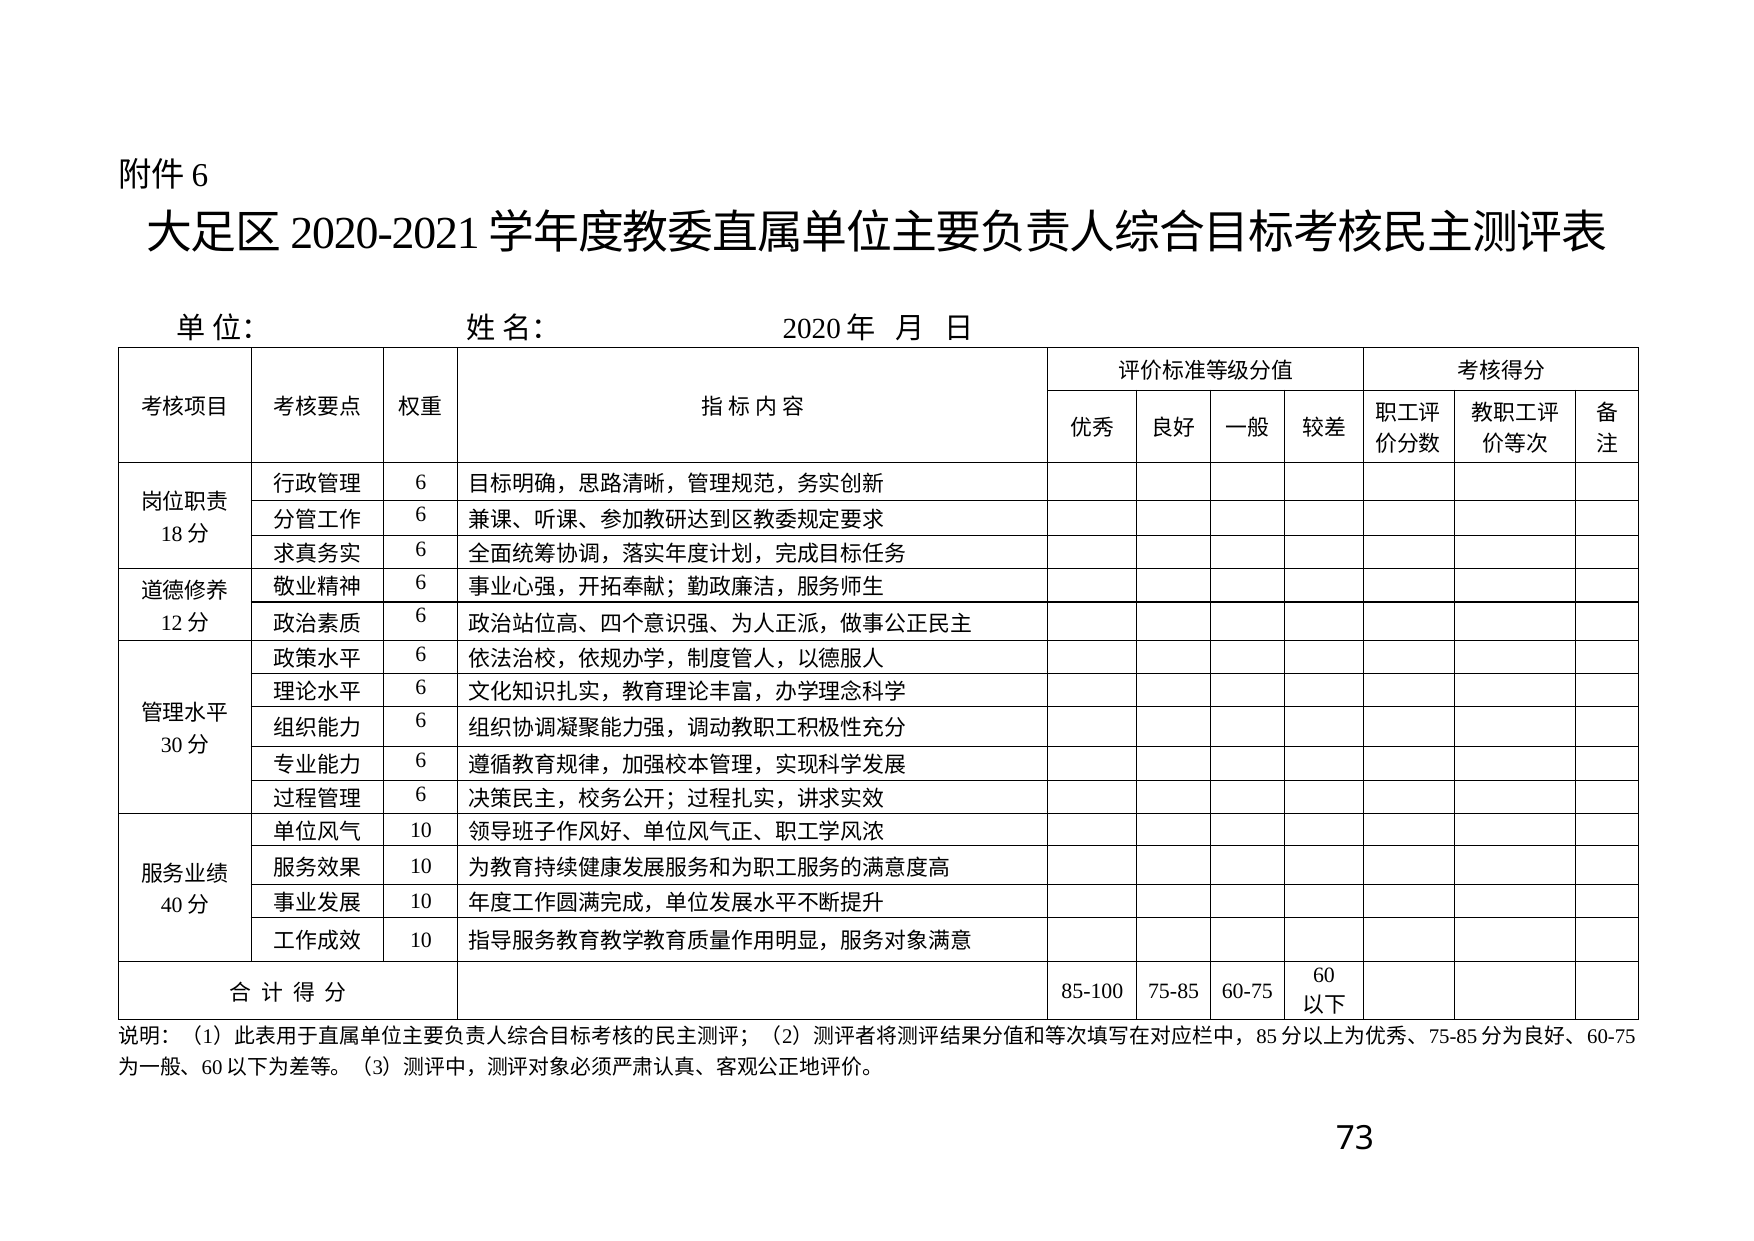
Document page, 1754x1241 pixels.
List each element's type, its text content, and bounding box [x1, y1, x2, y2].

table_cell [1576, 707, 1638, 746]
table_cell 职工评价分数 [1364, 391, 1454, 462]
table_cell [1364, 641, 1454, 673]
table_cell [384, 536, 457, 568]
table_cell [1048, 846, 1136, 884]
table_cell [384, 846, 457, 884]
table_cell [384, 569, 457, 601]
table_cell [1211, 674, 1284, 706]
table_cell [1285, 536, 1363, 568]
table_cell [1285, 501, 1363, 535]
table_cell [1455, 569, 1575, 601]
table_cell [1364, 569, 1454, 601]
table_header 指 标 内 容 [458, 348, 1047, 462]
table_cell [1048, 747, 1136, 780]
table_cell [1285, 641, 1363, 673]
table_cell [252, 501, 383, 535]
table_cell 优秀 [1048, 391, 1136, 462]
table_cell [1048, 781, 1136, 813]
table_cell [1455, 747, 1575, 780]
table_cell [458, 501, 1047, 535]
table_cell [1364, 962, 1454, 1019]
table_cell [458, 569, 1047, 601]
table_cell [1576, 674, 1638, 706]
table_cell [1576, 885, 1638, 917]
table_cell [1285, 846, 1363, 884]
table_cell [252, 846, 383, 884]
table_cell [1048, 463, 1136, 500]
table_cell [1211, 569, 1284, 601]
table_cell 行政管理 [252, 463, 383, 500]
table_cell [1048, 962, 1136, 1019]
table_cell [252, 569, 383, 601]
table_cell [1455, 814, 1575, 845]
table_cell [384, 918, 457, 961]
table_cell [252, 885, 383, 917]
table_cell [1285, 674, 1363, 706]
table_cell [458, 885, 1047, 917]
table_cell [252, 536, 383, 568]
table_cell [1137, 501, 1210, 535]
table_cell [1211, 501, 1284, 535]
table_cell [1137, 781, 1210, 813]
table_cell [1137, 463, 1210, 500]
table_cell [1285, 463, 1363, 500]
table_cell 备注 [1576, 391, 1638, 462]
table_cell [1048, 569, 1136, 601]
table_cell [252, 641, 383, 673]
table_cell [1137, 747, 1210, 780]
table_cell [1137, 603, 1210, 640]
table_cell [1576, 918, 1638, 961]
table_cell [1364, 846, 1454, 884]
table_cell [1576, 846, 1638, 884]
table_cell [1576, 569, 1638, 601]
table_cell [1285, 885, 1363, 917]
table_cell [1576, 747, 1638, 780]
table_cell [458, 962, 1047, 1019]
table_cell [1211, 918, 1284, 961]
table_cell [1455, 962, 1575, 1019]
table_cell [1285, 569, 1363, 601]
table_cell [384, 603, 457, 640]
table_cell [1211, 463, 1284, 500]
table_header 考核要点 [252, 348, 383, 462]
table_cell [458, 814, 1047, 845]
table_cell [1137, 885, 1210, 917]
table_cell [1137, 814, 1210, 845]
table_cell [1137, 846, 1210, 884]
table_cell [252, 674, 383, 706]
text 附件6 [118, 148, 1636, 196]
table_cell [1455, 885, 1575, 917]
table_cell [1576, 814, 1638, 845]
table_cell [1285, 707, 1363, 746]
text 单 位： 姓 名： 2020年 月 日 [118, 305, 1636, 347]
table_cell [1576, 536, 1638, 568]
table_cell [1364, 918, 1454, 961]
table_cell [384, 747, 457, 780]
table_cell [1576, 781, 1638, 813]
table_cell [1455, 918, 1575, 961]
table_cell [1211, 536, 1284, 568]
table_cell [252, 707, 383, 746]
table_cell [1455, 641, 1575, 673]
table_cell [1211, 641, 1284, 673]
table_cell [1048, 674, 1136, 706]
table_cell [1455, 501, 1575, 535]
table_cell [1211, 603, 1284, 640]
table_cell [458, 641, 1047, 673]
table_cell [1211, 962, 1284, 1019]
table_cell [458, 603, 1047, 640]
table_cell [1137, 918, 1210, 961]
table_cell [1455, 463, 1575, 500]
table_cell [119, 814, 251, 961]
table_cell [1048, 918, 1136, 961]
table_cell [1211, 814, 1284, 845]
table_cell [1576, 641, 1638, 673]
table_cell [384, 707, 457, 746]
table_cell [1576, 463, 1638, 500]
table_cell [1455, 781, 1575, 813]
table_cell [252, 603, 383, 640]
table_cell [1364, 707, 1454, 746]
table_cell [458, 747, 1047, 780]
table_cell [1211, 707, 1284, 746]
table_cell 良好 [1137, 391, 1210, 462]
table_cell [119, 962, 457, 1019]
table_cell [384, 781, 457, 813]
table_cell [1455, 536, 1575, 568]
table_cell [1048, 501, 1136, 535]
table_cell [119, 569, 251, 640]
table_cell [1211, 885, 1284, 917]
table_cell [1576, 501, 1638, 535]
table_cell [1364, 463, 1454, 500]
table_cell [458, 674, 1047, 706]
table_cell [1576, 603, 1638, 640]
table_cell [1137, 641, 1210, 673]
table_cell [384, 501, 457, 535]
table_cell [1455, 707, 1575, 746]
table_header 考核项目 [119, 348, 251, 462]
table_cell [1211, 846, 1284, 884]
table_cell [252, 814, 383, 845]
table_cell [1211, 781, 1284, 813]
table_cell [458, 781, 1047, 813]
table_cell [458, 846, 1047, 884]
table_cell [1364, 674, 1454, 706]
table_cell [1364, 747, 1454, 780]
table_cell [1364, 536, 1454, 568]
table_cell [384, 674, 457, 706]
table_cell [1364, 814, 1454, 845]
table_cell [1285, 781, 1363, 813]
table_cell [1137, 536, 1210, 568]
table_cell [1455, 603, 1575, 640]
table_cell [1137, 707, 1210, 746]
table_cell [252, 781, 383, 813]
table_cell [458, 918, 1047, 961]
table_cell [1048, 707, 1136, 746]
table_cell 一般 [1211, 391, 1284, 462]
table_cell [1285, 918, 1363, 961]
table_cell 较差 [1285, 391, 1363, 462]
table_header 权重 [384, 348, 457, 462]
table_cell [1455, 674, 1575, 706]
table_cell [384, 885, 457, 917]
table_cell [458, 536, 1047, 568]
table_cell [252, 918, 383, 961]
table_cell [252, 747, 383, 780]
table_cell 目标明确，思路清晰，管理规范，务实创新 [458, 463, 1047, 500]
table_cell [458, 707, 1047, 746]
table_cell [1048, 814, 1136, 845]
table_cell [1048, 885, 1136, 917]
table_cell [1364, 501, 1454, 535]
table_header 评价标准等级分值 [1048, 348, 1363, 389]
text 大足区2020-2021学年度教委直属单位主要负责人综合目标考核民主测评表 [118, 196, 1636, 262]
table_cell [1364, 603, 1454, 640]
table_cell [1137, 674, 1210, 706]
table_cell 岗位职责 18分 [119, 463, 251, 568]
table_cell 教职工评价等次 [1455, 391, 1575, 462]
text 说明：（1）此表用于直属单位主要负责人综合目标考核的民主测评；（2）测评者将测评结果分值和等次填写在对应栏中，85分以上为优秀、75-85分为良好、60-75为一般、60以下为差等。（3）测评中，测评对象必须严肃认真、客观公正地评价。 [118, 1020, 1636, 1080]
table_cell 6 [384, 463, 457, 500]
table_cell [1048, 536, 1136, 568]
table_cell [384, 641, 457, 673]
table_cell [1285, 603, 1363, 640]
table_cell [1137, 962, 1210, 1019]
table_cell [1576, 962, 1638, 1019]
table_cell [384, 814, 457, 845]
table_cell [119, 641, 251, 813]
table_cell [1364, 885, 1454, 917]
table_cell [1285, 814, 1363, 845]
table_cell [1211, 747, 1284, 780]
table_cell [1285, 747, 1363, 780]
table_header 考核得分 [1364, 348, 1638, 389]
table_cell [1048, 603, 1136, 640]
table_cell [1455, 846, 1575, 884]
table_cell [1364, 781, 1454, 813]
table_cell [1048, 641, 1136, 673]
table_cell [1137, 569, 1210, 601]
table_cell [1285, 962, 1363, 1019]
